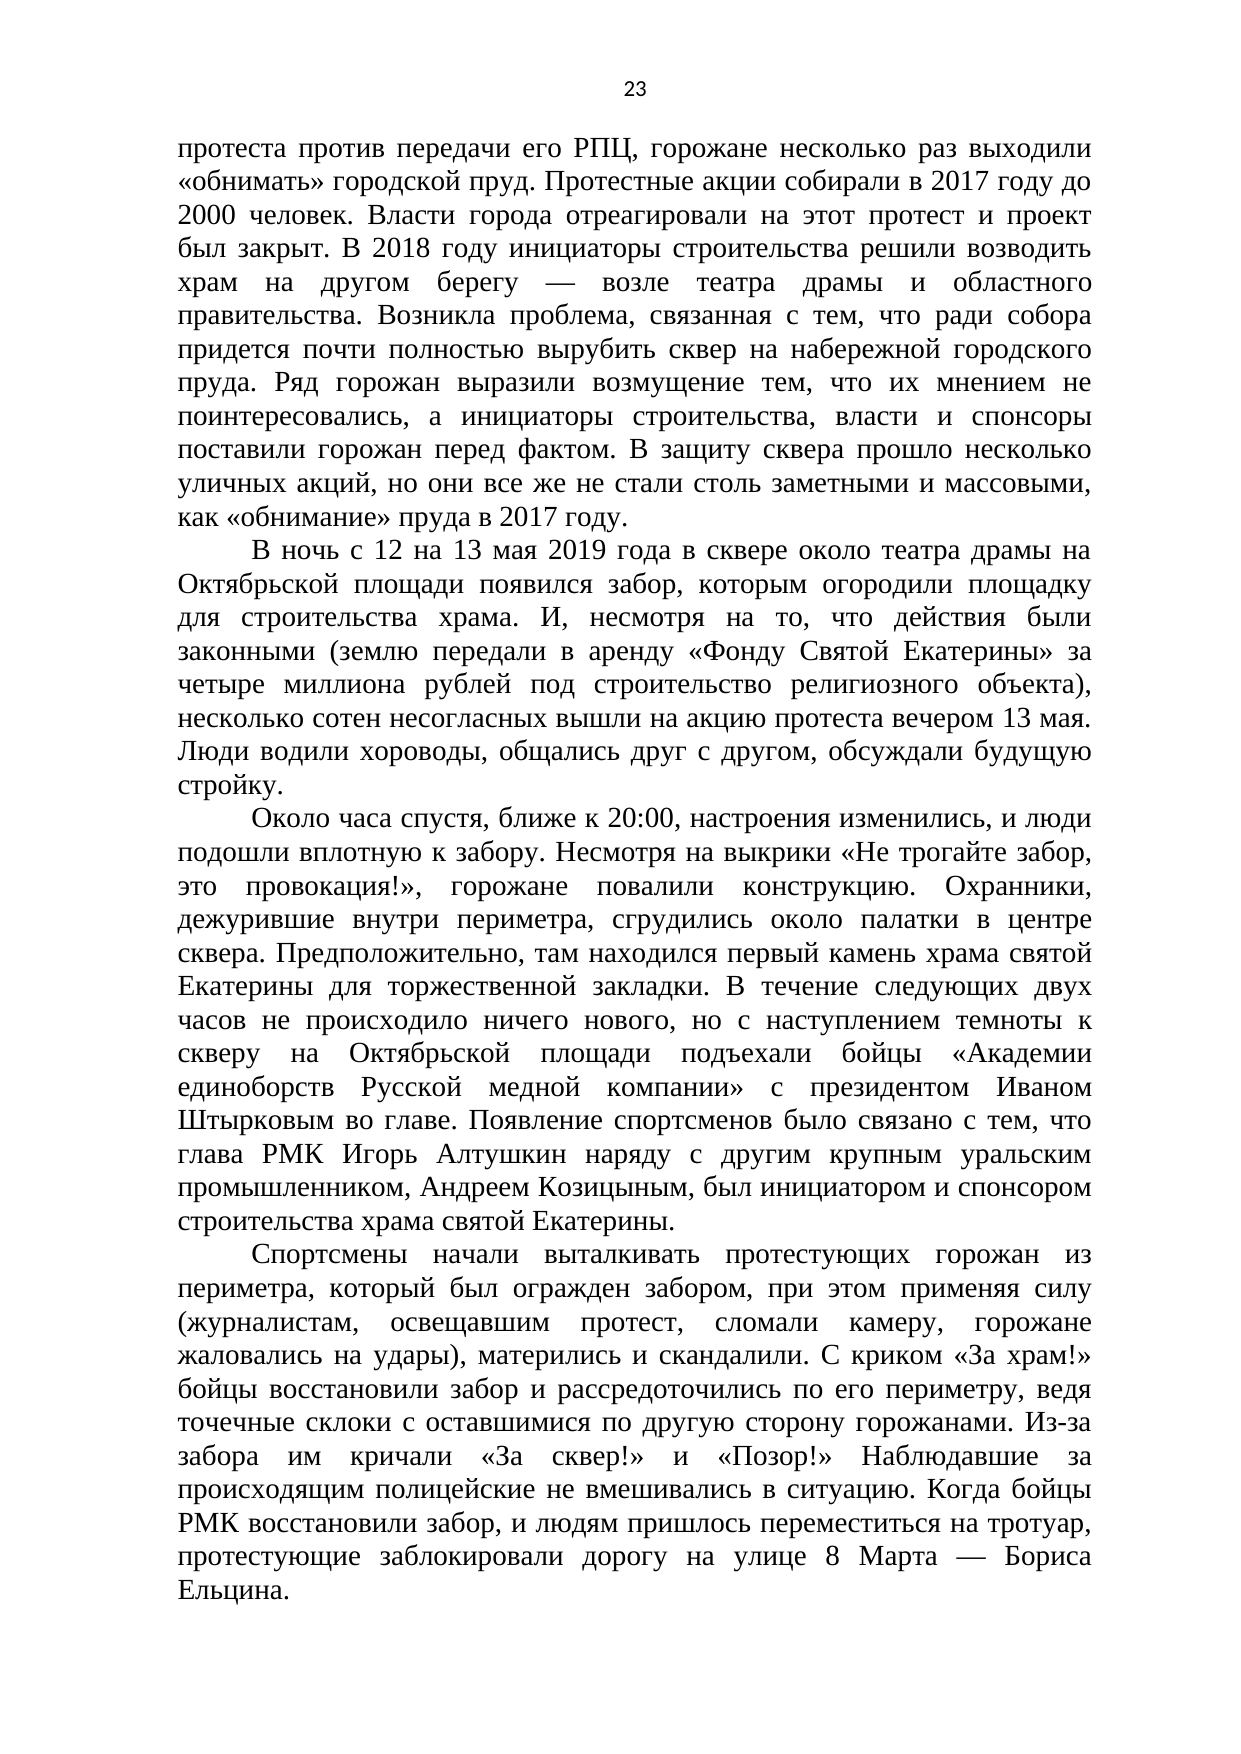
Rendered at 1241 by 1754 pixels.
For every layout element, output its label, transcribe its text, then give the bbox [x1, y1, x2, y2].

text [177, 130, 1093, 532]
text Спортсмены начали выталкивать протестующих горожан из периметра, который был огражден забором, при этом применяя силу (журналистам, освещавшим протест, сломали камеру, горожане жаловались на удары), матерились и скандалили. С криком «За храм!» бойцы восстановили забор и рассредоточились по его периметру, ведя точечные склоки с оставшимися по другую сторону горожанами. Из-за забора им кричали «За сквер!» и «Позор!» Наблюдавшие за происходящим полицейские не вмешивались в ситуацию. Когда бойцы РМК восстановили забор, и людям пришлось переместиться на тротуар, протестующие заблокировали дорогу на улице 8 Марта — Бориса Ельцина. [177, 1237, 1093, 1606]
text Около часа спустя, ближе к 20:00, настроения изменились, и люди подошли вплотную к забору. Несмотря на выкрики «Не трогайте забор, это провокация!», горожане повалили конструкцию. Охранники, дежурившие внутри периметра, сгрудились около палатки в центре сквера. Предположительно, там находился первый камень храма святой Екатерины для торжественной закладки. В течение следующих двух часов не происходило ничего нового, но с наступлением темноты к скверу на Октябрьской площади подъехали бойцы «Академии единоборств Русской медной компании» с президентом Иваном Штырковым во главе. Появление спортсменов было связано с тем, что глава РМК Игорь Алтушкин наряду с другим крупным уральским промышленником, Андреем Козицыным, был инициатором и спонсором строительства храма святой Екатерины. [177, 801, 1093, 1237]
text В ночь с 12 на 13 мая 2019 года в сквере около театра драмы на Октябрьской площади появился забор, которым огородили площадку для строительства храма. И, несмотря на то, что действия были законными (землю передали в аренду «Фонду Святой Екатерины» за четыре миллиона рублей под строительство религиозного объекта), несколько сотен несогласных вышли на акцию протеста вечером 13 мая. Люди водили хороводы, общались друг с другом, обсуждали будущую стройку. [177, 532, 1093, 801]
